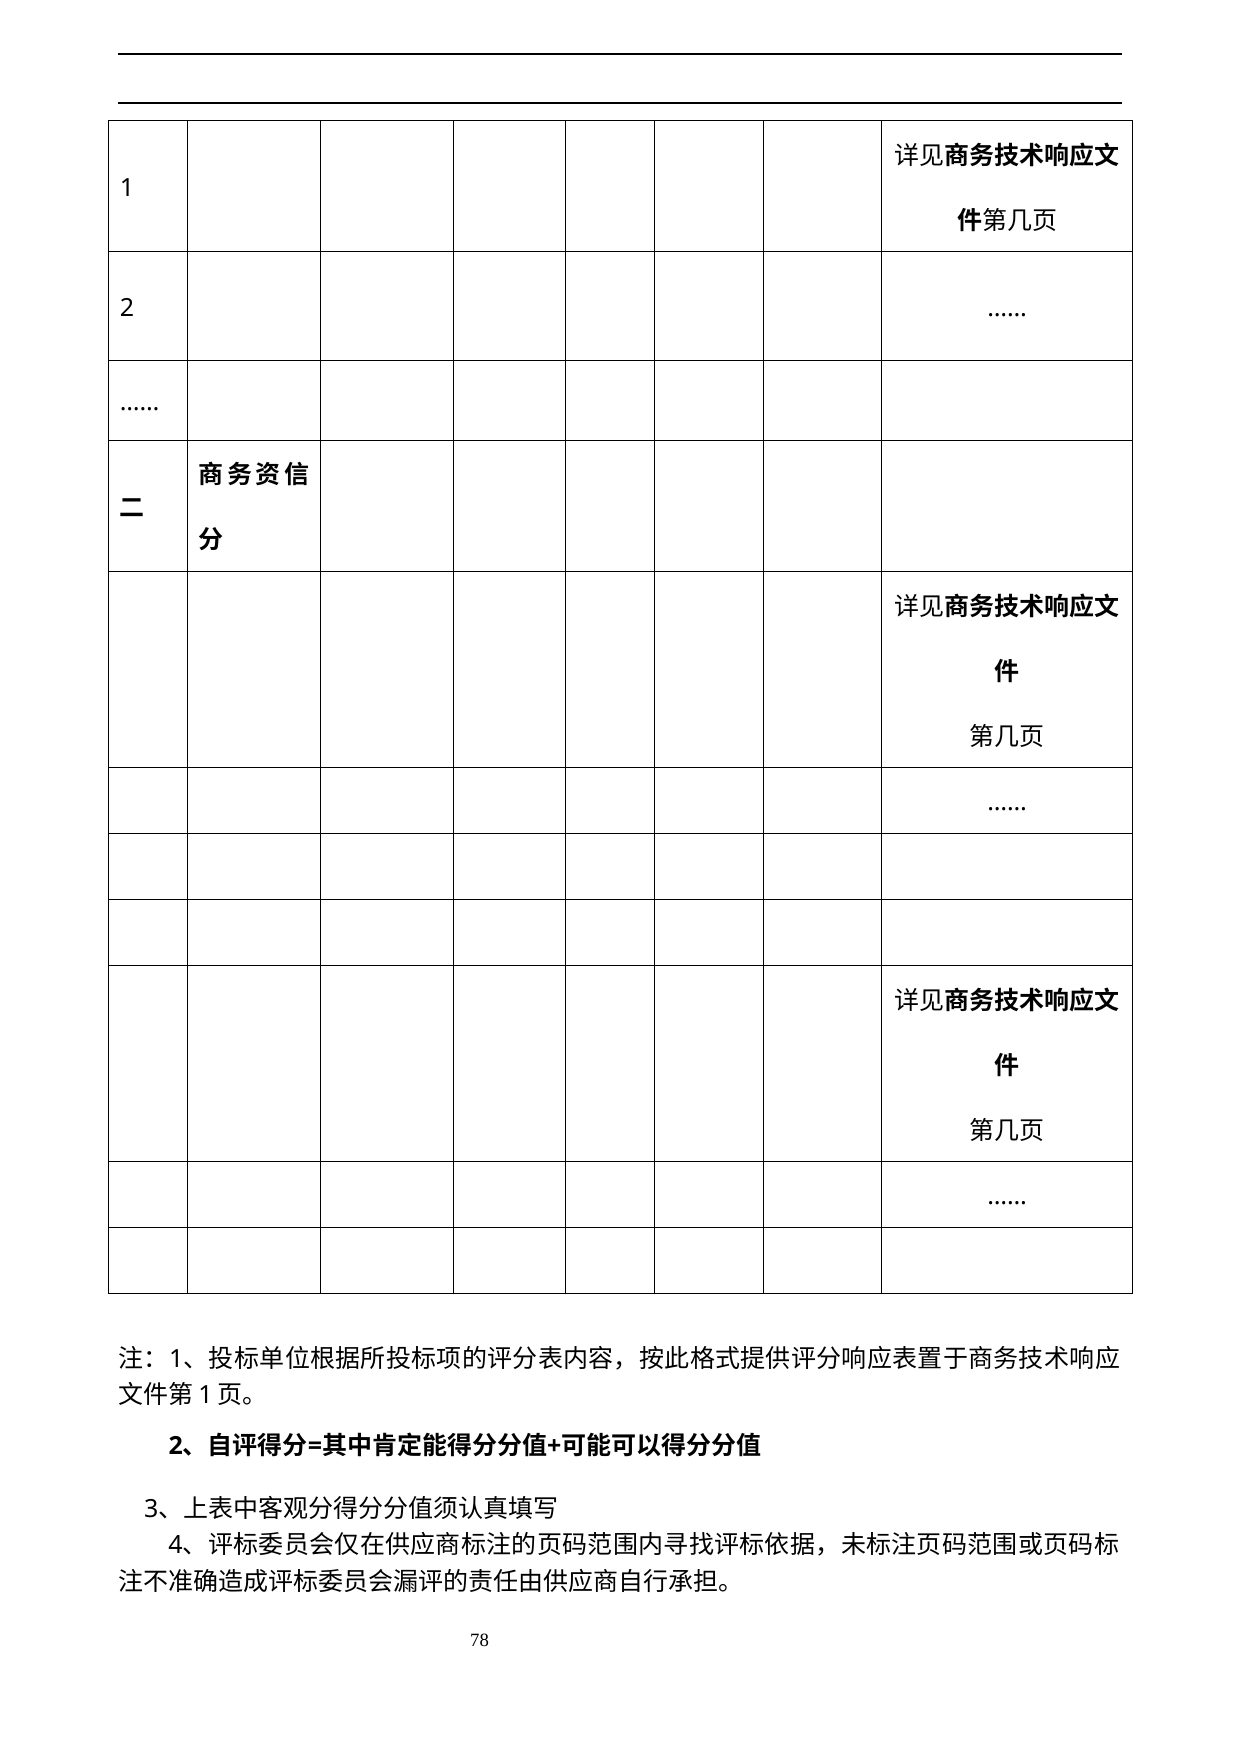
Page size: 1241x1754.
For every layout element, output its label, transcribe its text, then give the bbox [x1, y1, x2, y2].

table_cell [655, 1162, 763, 1227]
table_cell [454, 572, 565, 767]
text 2、自评得分=其中肯定能得分分值+可能可以得分分值 [118, 1411, 1122, 1476]
table_cell [764, 361, 881, 439]
table_cell [454, 252, 565, 360]
table_cell [188, 900, 320, 965]
table_cell [655, 252, 763, 360]
table_cell [321, 1228, 453, 1293]
table_cell [454, 768, 565, 833]
table_cell [188, 121, 320, 251]
table_cell [764, 121, 881, 251]
table_cell [764, 441, 881, 571]
table_cell …… [109, 361, 187, 439]
table_cell [321, 441, 453, 571]
table_cell …… [882, 1162, 1132, 1227]
table_cell [454, 966, 565, 1161]
table_cell [655, 966, 763, 1161]
table_cell [188, 1162, 320, 1227]
table_cell [764, 900, 881, 965]
table_cell [109, 768, 187, 833]
text 4、评标委员会仅在供应商标注的页码范围内寻找评标依据，未标注页码范围或页码标注不准确造成评标委员会漏评的责任由供应商自行承担。 [118, 1525, 1122, 1597]
table_cell [655, 361, 763, 439]
table_cell [321, 572, 453, 767]
table_cell [566, 1228, 654, 1293]
table_cell [188, 834, 320, 899]
table_cell [566, 572, 654, 767]
table_cell [109, 900, 187, 965]
table_cell [188, 768, 320, 833]
table_cell [321, 252, 453, 360]
table_cell 二 [109, 441, 187, 571]
text 注：1、投标单位根据所投标项的评分表内容，按此格式提供评分响应表置于商务技术响应文件第1页。 [118, 1338, 1122, 1411]
table_cell 详见商务技术响应文件 第几页 [882, 572, 1132, 767]
table_cell [655, 834, 763, 899]
table_cell [109, 572, 187, 767]
table_cell …… [882, 252, 1132, 360]
table_cell [321, 768, 453, 833]
table_cell [321, 1162, 453, 1227]
table_cell [655, 441, 763, 571]
table_cell [321, 966, 453, 1161]
table_cell [566, 1162, 654, 1227]
table_cell [655, 572, 763, 767]
table_cell [566, 900, 654, 965]
table_cell [321, 834, 453, 899]
table_cell [321, 361, 453, 439]
table_cell [454, 1228, 565, 1293]
table_cell [454, 1162, 565, 1227]
table_cell [566, 361, 654, 439]
table_cell [764, 768, 881, 833]
table_cell [454, 361, 565, 439]
table_cell 详见商务技术响应文件 第几页 [882, 966, 1132, 1161]
table_cell [188, 966, 320, 1161]
table_cell [454, 441, 565, 571]
table_cell [882, 834, 1132, 899]
table_cell [655, 768, 763, 833]
table_cell 2 [109, 252, 187, 360]
table_cell [566, 121, 654, 251]
table_cell [321, 900, 453, 965]
table_cell [109, 1162, 187, 1227]
table_cell [882, 900, 1132, 965]
text 3、上表中客观分得分分值须认真填写 [118, 1488, 1122, 1525]
table_cell [109, 966, 187, 1161]
table_cell 商务资信分 [188, 441, 320, 571]
table_cell [454, 121, 565, 251]
table_cell [764, 1162, 881, 1227]
table_cell [764, 966, 881, 1161]
table_cell [655, 1228, 763, 1293]
table_cell [188, 1228, 320, 1293]
table_cell [764, 1228, 881, 1293]
table_cell 1 [109, 121, 187, 251]
table_cell [454, 834, 565, 899]
table_cell [109, 834, 187, 899]
table_cell [321, 121, 453, 251]
table_cell [655, 900, 763, 965]
table_cell [764, 834, 881, 899]
table_cell [655, 121, 763, 251]
table_cell [566, 966, 654, 1161]
table_cell [764, 572, 881, 767]
table_cell [764, 252, 881, 360]
table_cell [188, 361, 320, 439]
table_cell [566, 834, 654, 899]
table_cell 详见商务技术响应文件第几页 [882, 121, 1132, 251]
table_cell [882, 441, 1132, 571]
table_cell [188, 572, 320, 767]
table_cell [566, 768, 654, 833]
table_cell …… [882, 768, 1132, 833]
table_cell [188, 252, 320, 360]
table_cell [566, 441, 654, 571]
table_cell [566, 252, 654, 360]
table_cell [882, 361, 1132, 439]
table_cell [882, 1228, 1132, 1293]
table_cell [109, 1228, 187, 1293]
table_cell [454, 900, 565, 965]
